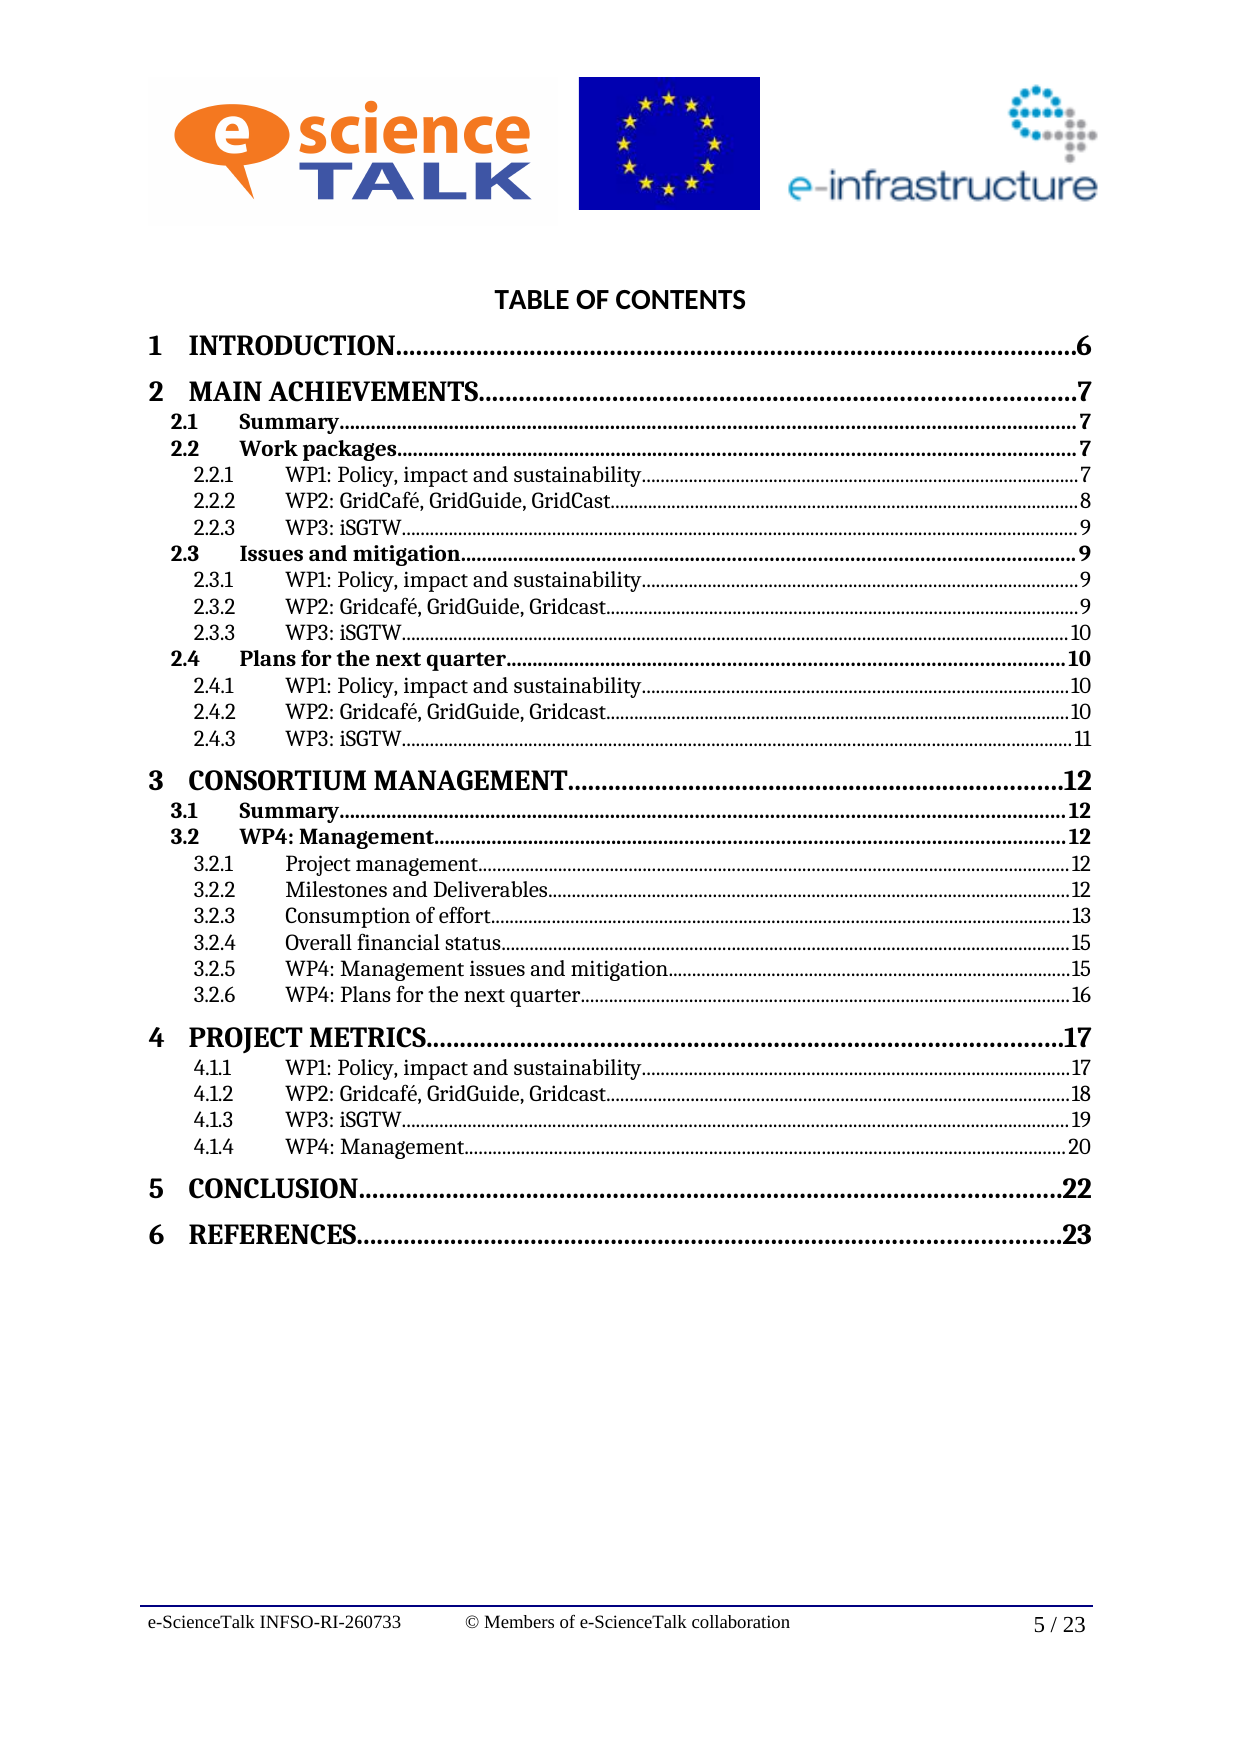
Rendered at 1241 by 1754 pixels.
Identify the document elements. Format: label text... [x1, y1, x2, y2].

text 2.3.1 WP1: Policy, impact and sustainability 9 [193, 567, 1092, 593]
text TABLE OF CONTENTS [148, 281, 1092, 317]
picture [781, 77, 1106, 210]
text 3.2.1 Project management 12 [193, 850, 1092, 877]
text 2.4.3 WP3: iSGTW 11 [193, 725, 1092, 752]
text 4.1.4 WP4: Management 20 [193, 1134, 1092, 1160]
text 2.3.2 WP2: Gridcafé, GridGuide, Gridcast 9 [193, 593, 1092, 620]
text 2.4 Plans for the next quarter 10 [171, 646, 1092, 673]
text 3.1 Summary 12 [171, 798, 1092, 824]
text 2.4.1 WP1: Policy, impact and sustainability 10 [193, 673, 1092, 699]
text 5 conclusion 22 [148, 1172, 1092, 1206]
text 3.2.5 WP4: Management issues and mitigation 15 [193, 956, 1092, 982]
text 4.1.2 WP2: Gridcafé, GridGuide, Gridcast 18 [193, 1081, 1092, 1107]
text 3 Consortium management 12 [148, 764, 1092, 798]
text 6 References 23 [148, 1218, 1092, 1252]
text 2.3 Issues and mitigation 9 [171, 541, 1092, 567]
text 1 Introduction 6 [148, 329, 1092, 363]
text 4 project metrics 17 [148, 1021, 1092, 1054]
picture [578, 77, 760, 210]
picture [147, 77, 559, 226]
text 2.2.3 WP3: iSGTW 9 [193, 514, 1092, 541]
text 3.2.4 Overall financial status 15 [193, 929, 1092, 956]
text 2.4.2 WP2: Gridcafé, GridGuide, Gridcast 10 [193, 699, 1092, 725]
text 2.1 Summary 7 [171, 409, 1092, 435]
text 2.2.2 WP2: GridCafé, GridGuide, GridCast 8 [193, 488, 1092, 514]
text 2.3.3 WP3: iSGTW 10 [193, 620, 1092, 646]
text 2.2 Work packages 7 [171, 435, 1092, 462]
text 2.2.1 WP1: Policy, impact and sustainability 7 [193, 462, 1092, 488]
text 3.2.6 WP4: Plans for the next quarter 16 [193, 982, 1092, 1008]
text 4.1.1 WP1: Policy, impact and sustainability 17 [193, 1054, 1092, 1081]
text 3.2 WP4: Management 12 [171, 824, 1092, 850]
text 4.1.3 WP3: iSGTW 19 [193, 1107, 1092, 1134]
text 2 main achievements 7 [148, 376, 1092, 409]
text 3.2.3 Consumption of effort 13 [193, 903, 1092, 929]
text 3.2.2 Milestones and Deliverables 12 [193, 877, 1092, 903]
